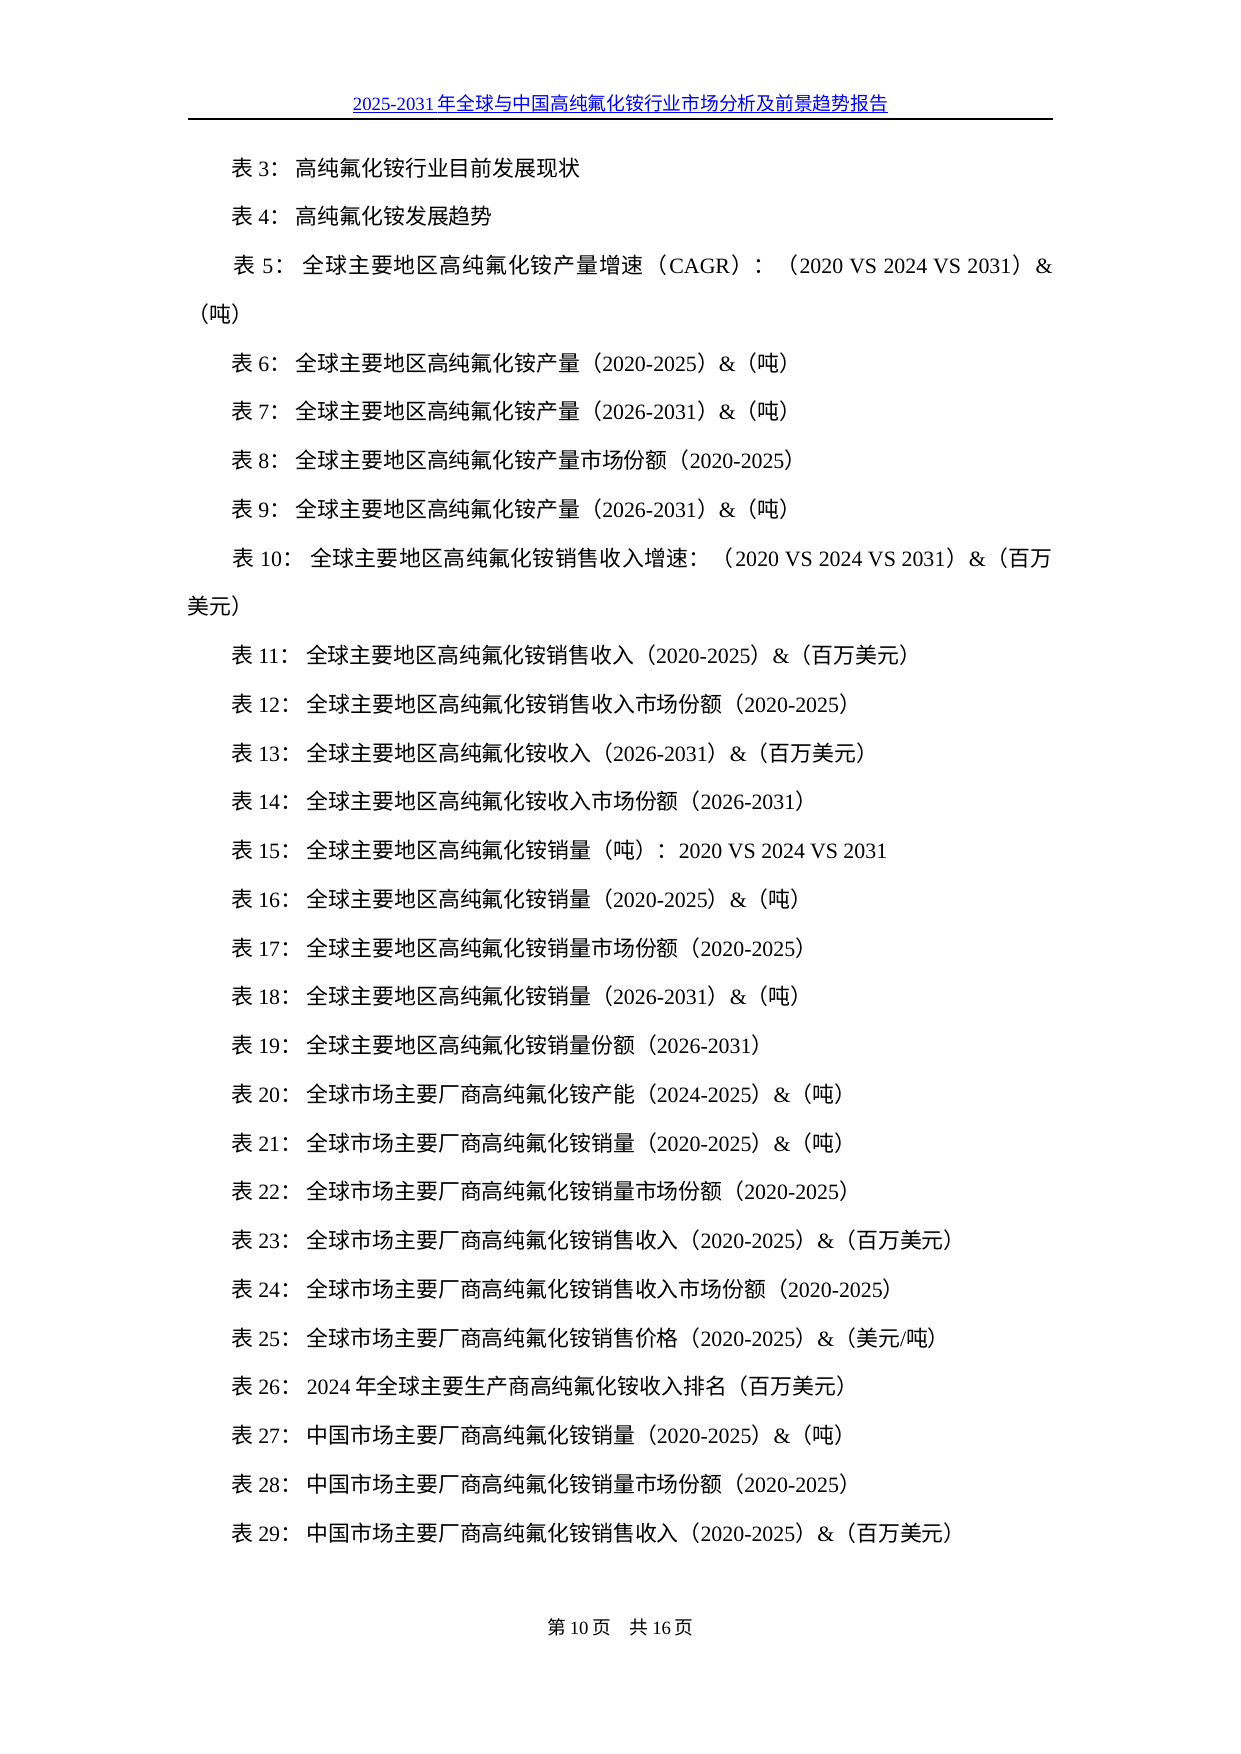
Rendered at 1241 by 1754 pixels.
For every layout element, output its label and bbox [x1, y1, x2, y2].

text [187, 150, 1053, 1548]
